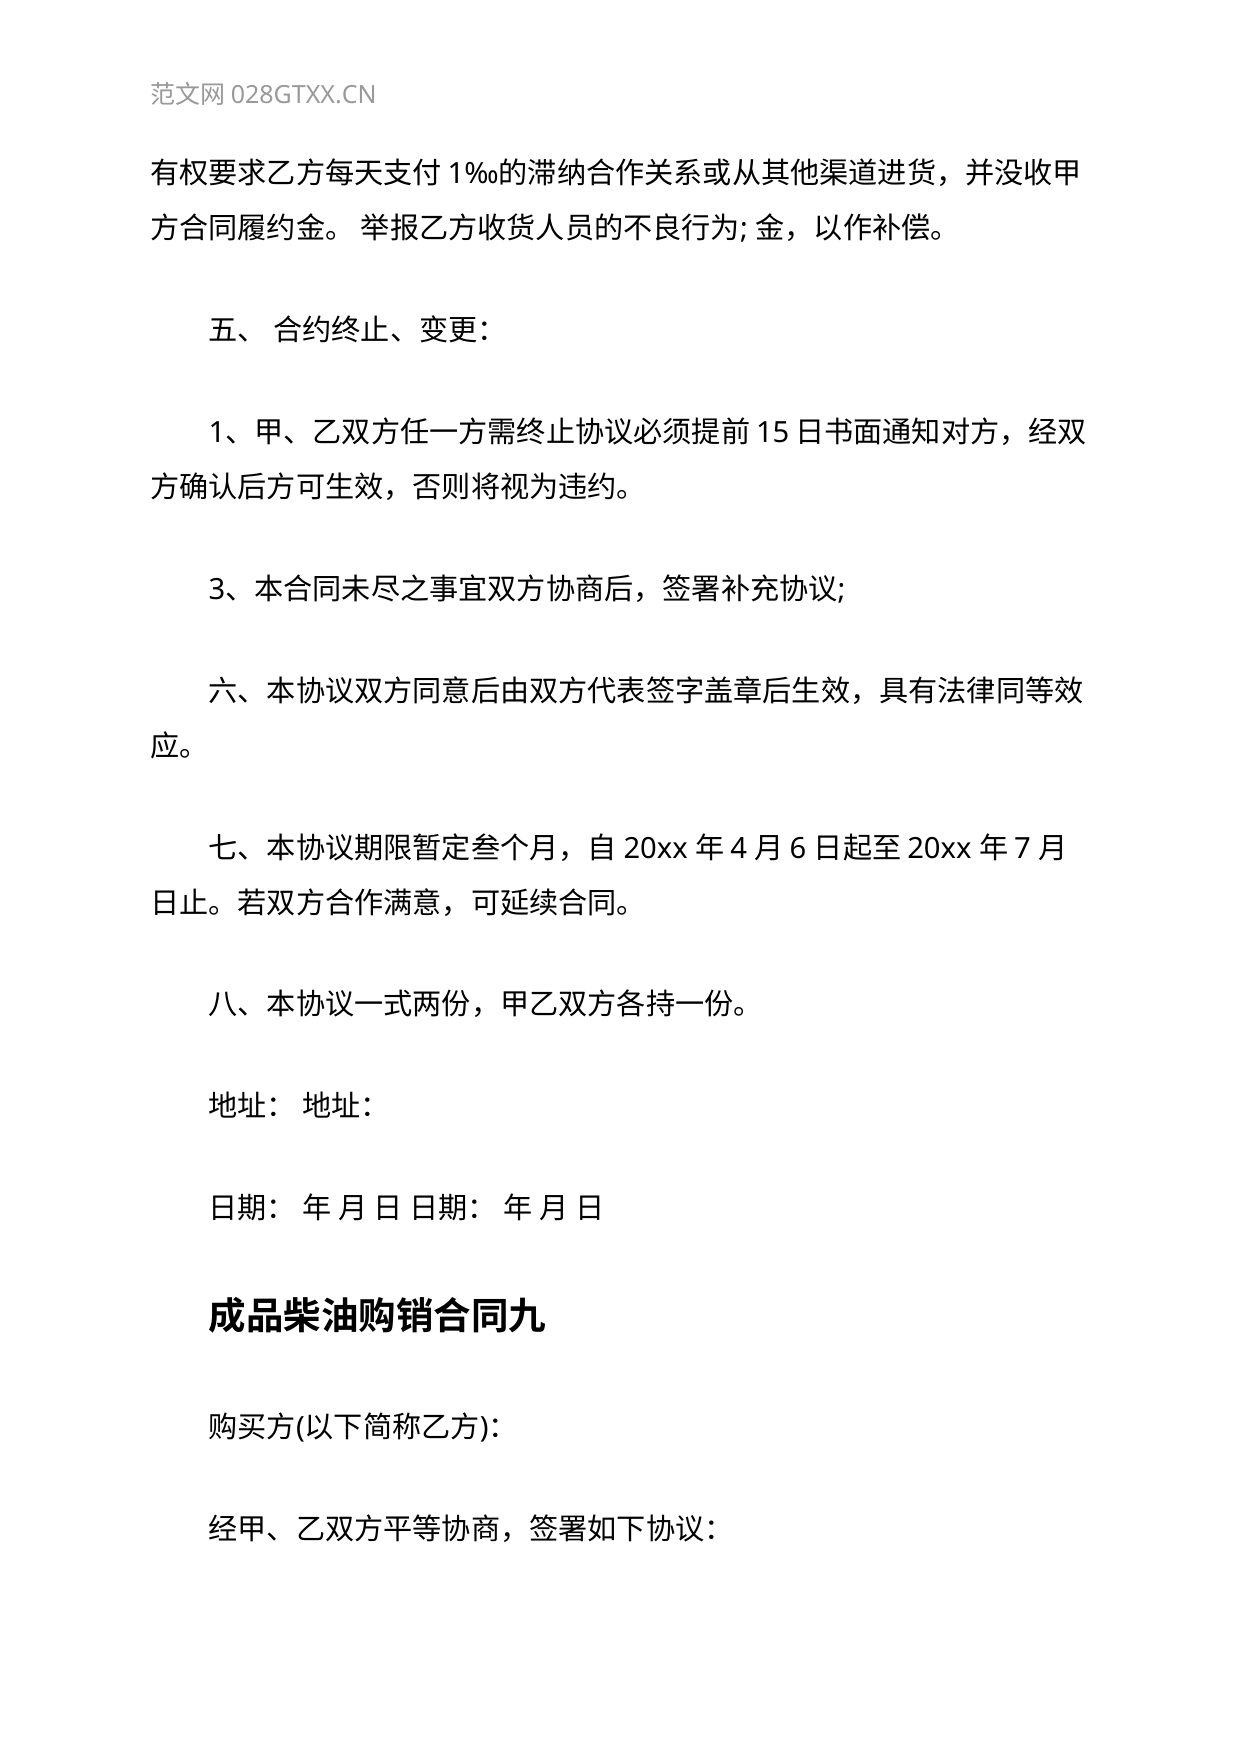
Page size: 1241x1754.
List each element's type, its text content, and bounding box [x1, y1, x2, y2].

text 地址： 地址： [150, 1083, 1090, 1125]
text 经甲、乙双方平等协商，签署如下协议： [150, 1506, 1090, 1548]
text 1、甲、乙双方任一方需终止协议必须提前15日书面通知对方，经双方确认后方可生效，否则将视为违约。 [150, 409, 1090, 506]
text 七、本协议期限暂定叁个月，自 20xx 年4 月6 日起至20xx 年7 月日止。若双方合作满意，可延续合同。 [150, 824, 1090, 921]
text 购买方(以下简称乙方)： [150, 1404, 1090, 1446]
text 3、本合同未尽之事宜双方协商后，签署补充协议; [150, 566, 1090, 608]
text 日期： 年 月 日 日期： 年 月 日 [150, 1184, 1090, 1227]
text 八、本协议一式两份，甲乙双方各持一份。 [150, 981, 1090, 1023]
text 六、本协议双方同意后由双方代表签字盖章后生效，具有法律同等效应。 [150, 667, 1090, 765]
text 成品柴油购销合同九 [150, 1286, 1090, 1341]
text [150, 150, 1090, 247]
text 五、 合约终止、变更： [150, 307, 1090, 349]
